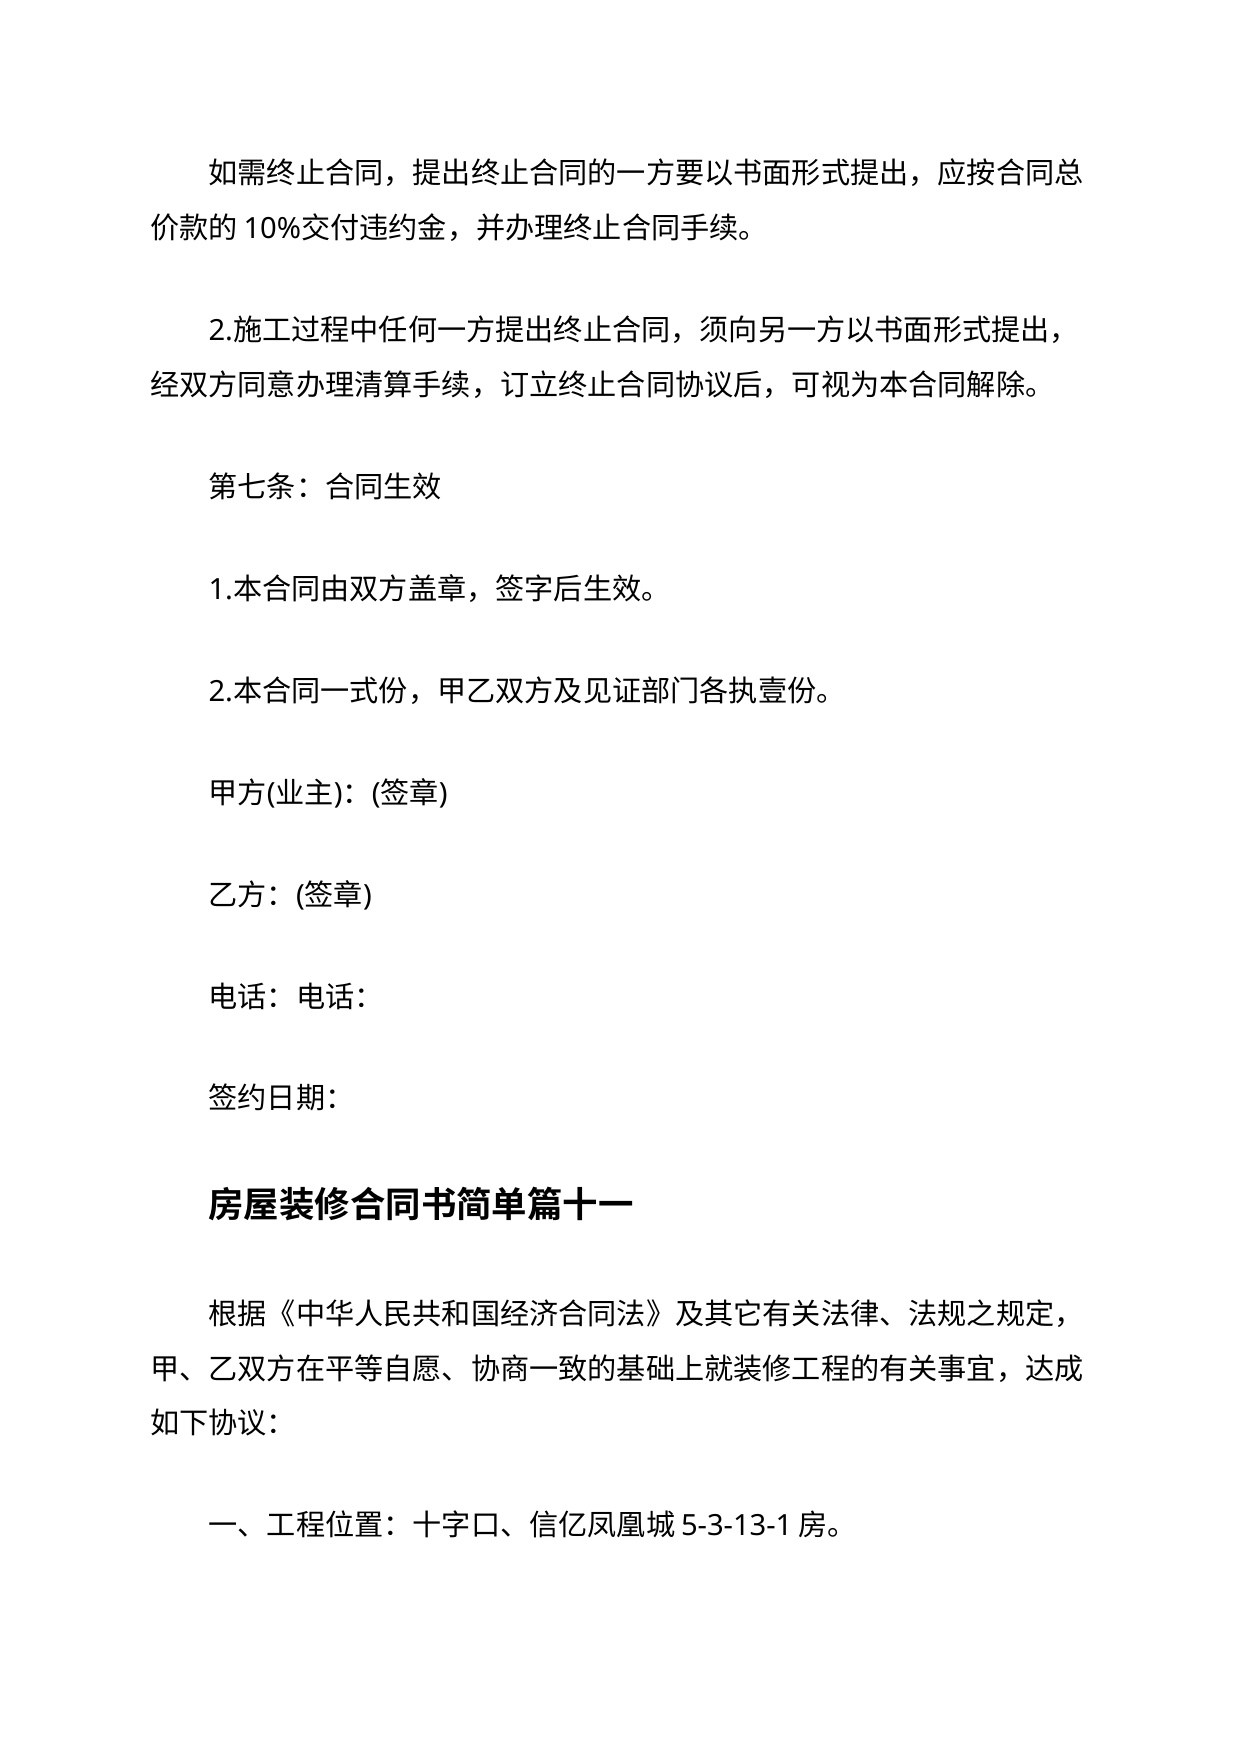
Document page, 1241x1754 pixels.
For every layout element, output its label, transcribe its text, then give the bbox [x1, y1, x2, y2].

text 乙方：(签章) [150, 871, 1090, 914]
text 签约日期： [150, 1075, 1090, 1117]
text 一、工程位置：十字口、信亿凤凰城5-3-13-1房。 [150, 1502, 1090, 1544]
text 房屋装修合同书简单篇十一 [150, 1177, 1090, 1228]
text 2.施工过程中任何一方提出终止合同，须向另一方以书面形式提出，经双方同意办理清算手续，订立终止合同协议后，可视为本合同解除。 [150, 307, 1090, 404]
text 甲方(业主)：(签章) [150, 769, 1090, 812]
text 2.本合同一式份，甲乙双方及见证部门各执壹份。 [150, 667, 1090, 710]
text 电话：电话： [150, 973, 1090, 1016]
text 根据《中华人民共和国经济合同法》及其它有关法律、法规之规定，甲、乙双方在平等自愿、协商一致的基础上就装修工程的有关事宜，达成如下协议： [150, 1290, 1090, 1442]
text 第七条：合同生效 [150, 464, 1090, 506]
text 如需终止合同，提出终止合同的一方要以书面形式提出，应按合同总价款的10%交付违约金，并办理终止合同手续。 [150, 150, 1090, 247]
text 1.本合同由双方盖章，签字后生效。 [150, 565, 1090, 608]
